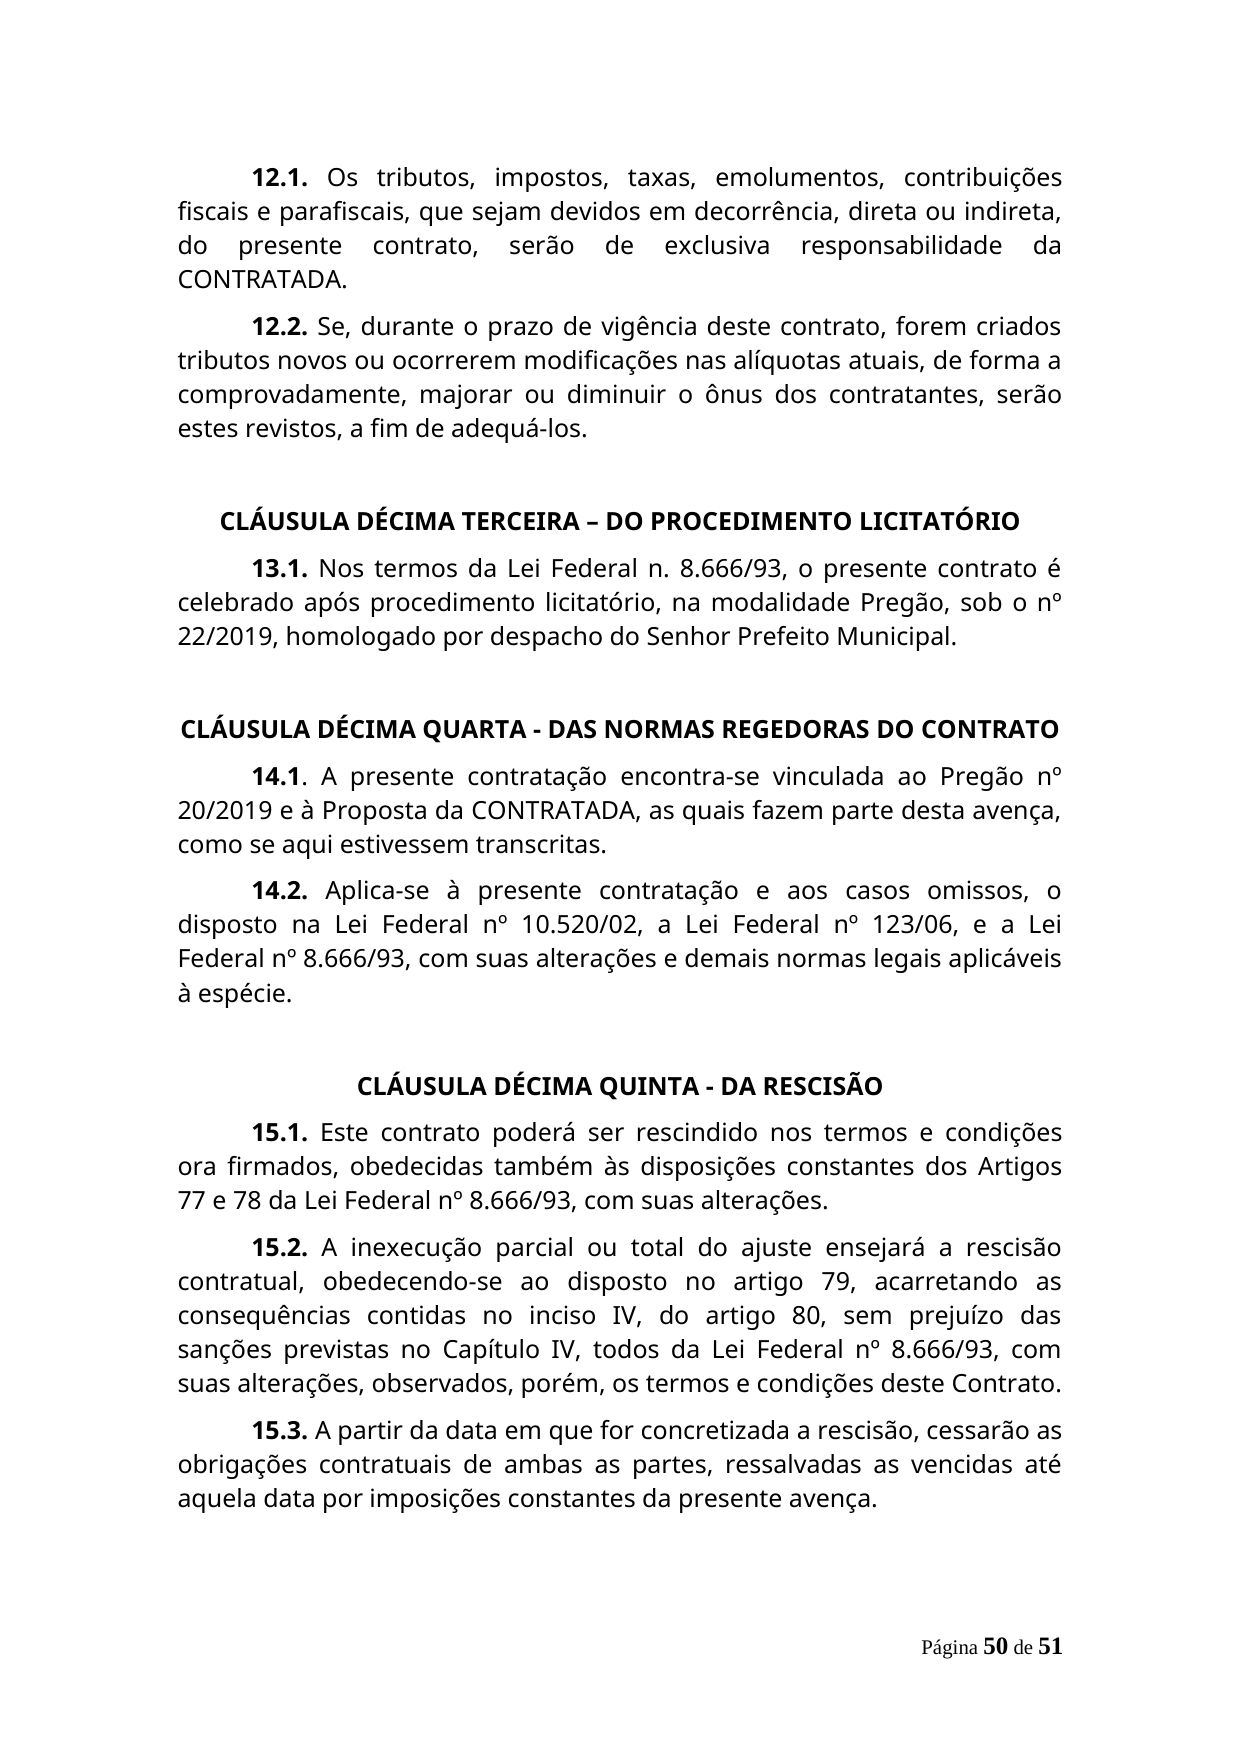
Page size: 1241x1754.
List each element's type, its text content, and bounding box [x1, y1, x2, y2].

text 12.1. Os tributos, impostos, taxas, emolumentos, contribuições fiscais e parafiscais, que sejam devidos em decorrência, direta ou indireta, do presente contrato, serão de exclusiva responsabilidade da CONTRATADA. [177, 160, 1063, 296]
text 15.3. A partir da data em que for concretizada a rescisão, cessarão as obrigações contratuais de ambas as partes, ressalvadas as vencidas até aquela data por imposições constantes da presente avença. [177, 1412, 1063, 1514]
text CLÁUSULA DÉCIMA TERCEIRA – DO PROCEDIMENTO LICITATÓRIO [177, 504, 1063, 538]
text 15.2. A inexecução parcial ou total do ajuste ensejará a rescisão contratual, obedecendo-se ao disposto no artigo 79, acarretando as consequências contidas no inciso IV, do artigo 80, sem prejuízo das sanções previstas no Capítulo IV, todos da Lei Federal nº 8.666/93, com suas alterações, observados, porém, os termos e condições deste Contrato. [177, 1229, 1063, 1400]
text CLÁUSULA DÉCIMA QUARTA - DAS NORMAS REGEDORAS DO CONTRATO [177, 712, 1063, 746]
text CLÁUSULA DÉCIMA QUINTA - DA RESCISÃO [177, 1068, 1063, 1102]
text 12.2. Se, durante o prazo de vigência deste contrato, forem criados tributos novos ou ocorrerem modificações nas alíquotas atuais, de forma a comprovadamente, majorar ou diminuir o ônus dos contratantes, serão estes revistos, a fim de adequá-los. [177, 309, 1063, 445]
text 14.2. Aplica-se à presente contratação e aos casos omissos, o disposto na Lei Federal nº 10.520/02, a Lei Federal nº 123/06, e a Lei Federal nº 8.666/93, com suas alterações e demais normas legais aplicáveis à espécie. [177, 873, 1063, 1009]
text 14.1. A presente contratação encontra-se vinculada ao Pregão nº 20/2019 e à Proposta da CONTRATADA, as quais fazem parte desta avença, como se aqui estivessem transcritas. [177, 758, 1063, 861]
text 15.1. Este contrato poderá ser rescindido nos termos e condições ora firmados, obedecidas também às disposições constantes dos Artigos 77 e 78 da Lei Federal nº 8.666/93, com suas alterações. [177, 1115, 1063, 1217]
text 13.1. Nos termos da Lei Federal n. 8.666/93, o presente contrato é celebrado após procedimento licitatório, na modalidade Pregão, sob o nº 22/2019, homologado por despacho do Senhor Prefeito Municipal. [177, 551, 1063, 653]
